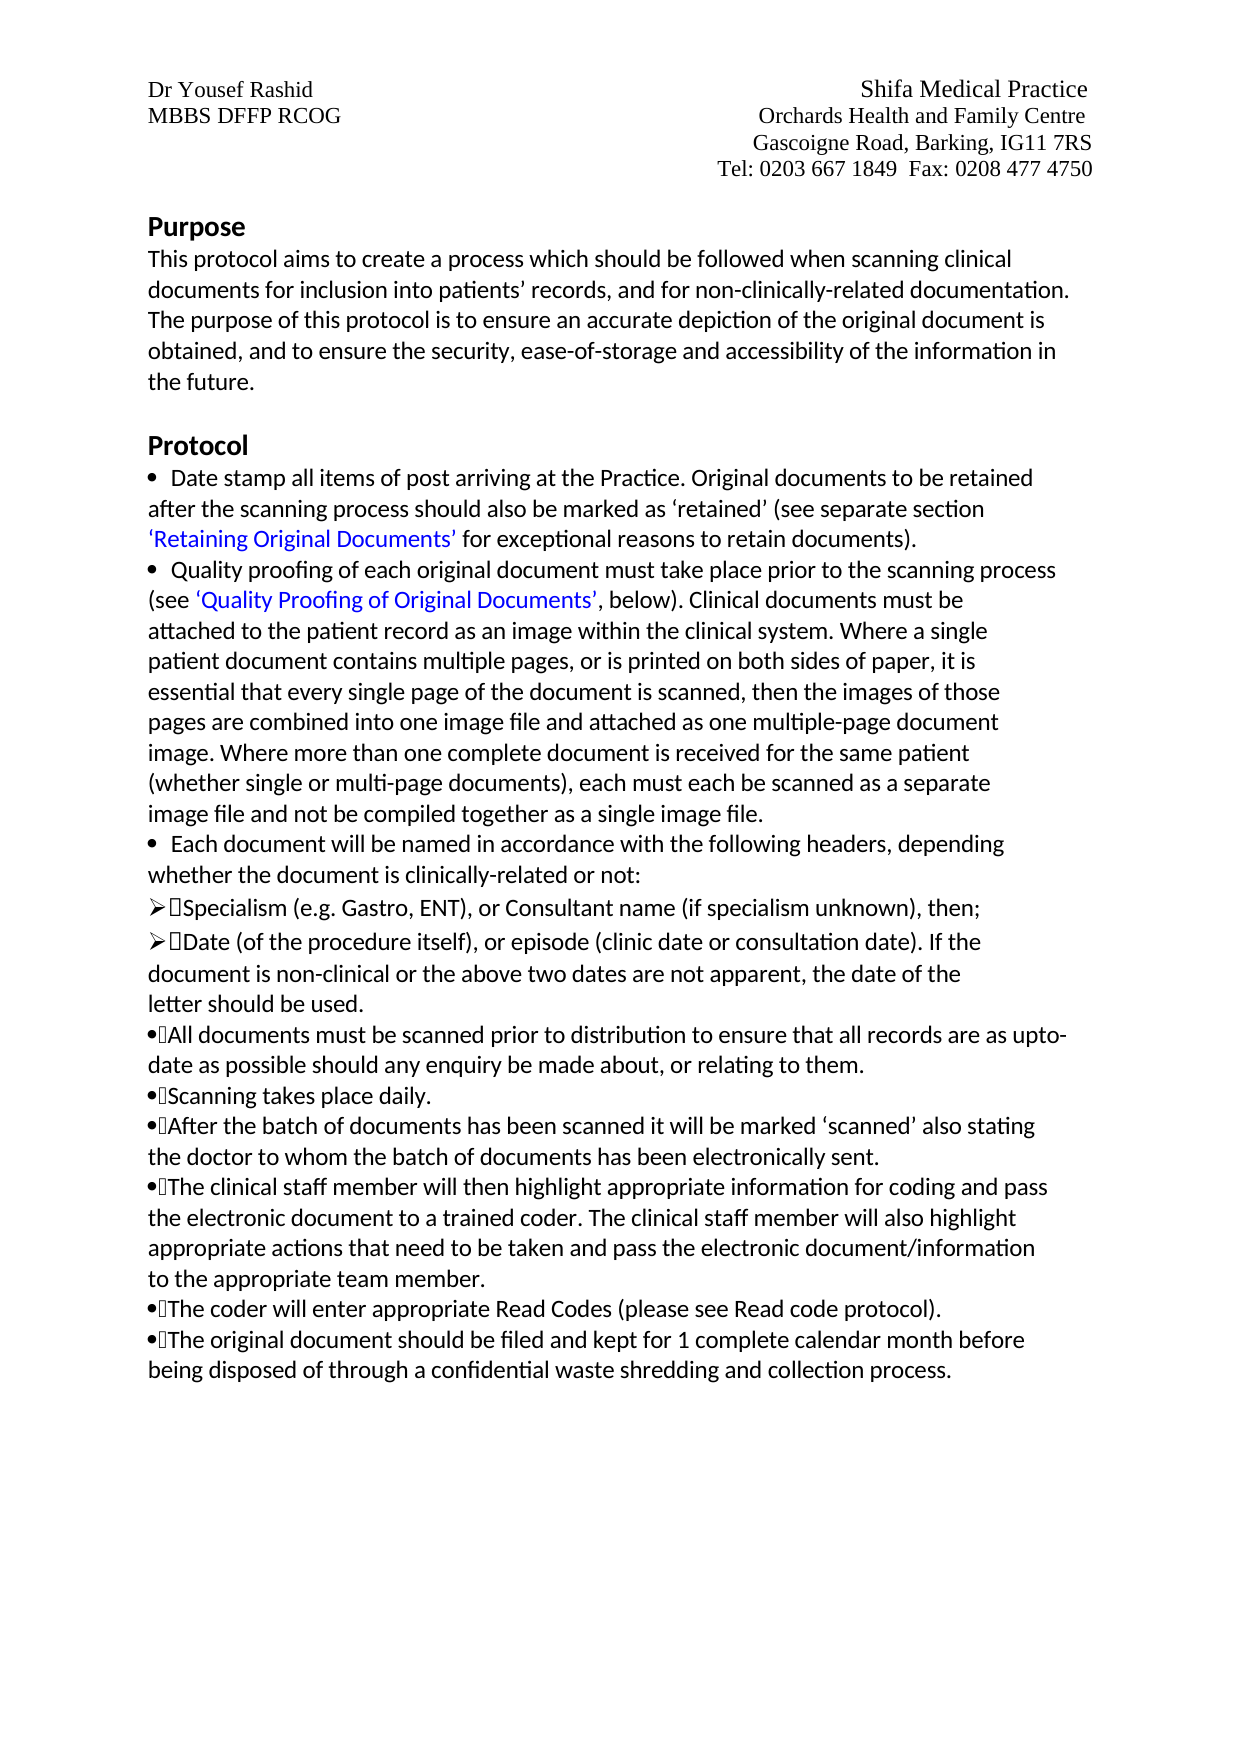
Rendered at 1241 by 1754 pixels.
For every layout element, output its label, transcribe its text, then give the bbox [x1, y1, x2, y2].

text Purpose This protocol aims to create a process which should be followed when scanning clinical documents for inclusion into patients’ records, and for non-clinically-related documentation. The purpose of this protocol is to ensure an accurate depiction of the original document is obtained, and to ensure the security, ease-of-storage and accessibility of the information in the future. [148, 208, 1092, 396]
text Protocol Date stamp all items of post arriving at the Practice. Original documents to be retained after the scanning process should also be marked as ‘retained’ (see separate section ‘Retaining Original Documents’ for exceptional reasons to retain documents). Quality proofing of each original document must take place prior to the scanning process (see ‘Quality Proofing of Original Documents’, below). Clinical documents must be attached to the patient record as an image within the clinical system. Where a single patient document contains multiple pages, or is printed on both sides of paper, it is essential that every single page of the document is scanned, then the images of those pages are combined into one image file and attached as one multiple-page document image. Where more than one complete document is received for the same patient (whether single or multi-page documents), each must each be scanned as a separate image file and not be compiled together as a single image file. Each document will be named in accordance with the following headers, depending whether the document is clinically-related or not: Specialism (e.g. Gastro, ENT), or Consultant name (if specialism unknown), then; Date (of the procedure itself), or episode (clinic date or consultation date). If the document is non-clinical or the above two dates are not apparent, the date of the letter should be used. All documents must be scanned prior to distribution to ensure that all records are as upto-date as possible should any enquiry be made about, or relating to them. Scanning takes place daily. After the batch of documents has been scanned it will be marked ‘scanned’ also stating the doctor to whom the batch of documents has been electronically sent. The clinical staff member will then highlight appropriate information for coding and pass the electronic document to a trained coder. The clinical staff member will also highlight appropriate actions that need to be taken and pass the electronic document/information to the appropriate team member. The coder will enter appropriate Read Codes (please see Read code protocol). The original document should be filed and kept for 1 complete calendar month before being disposed of through a confidential waste shredding and collection process. [148, 396, 1092, 1385]
